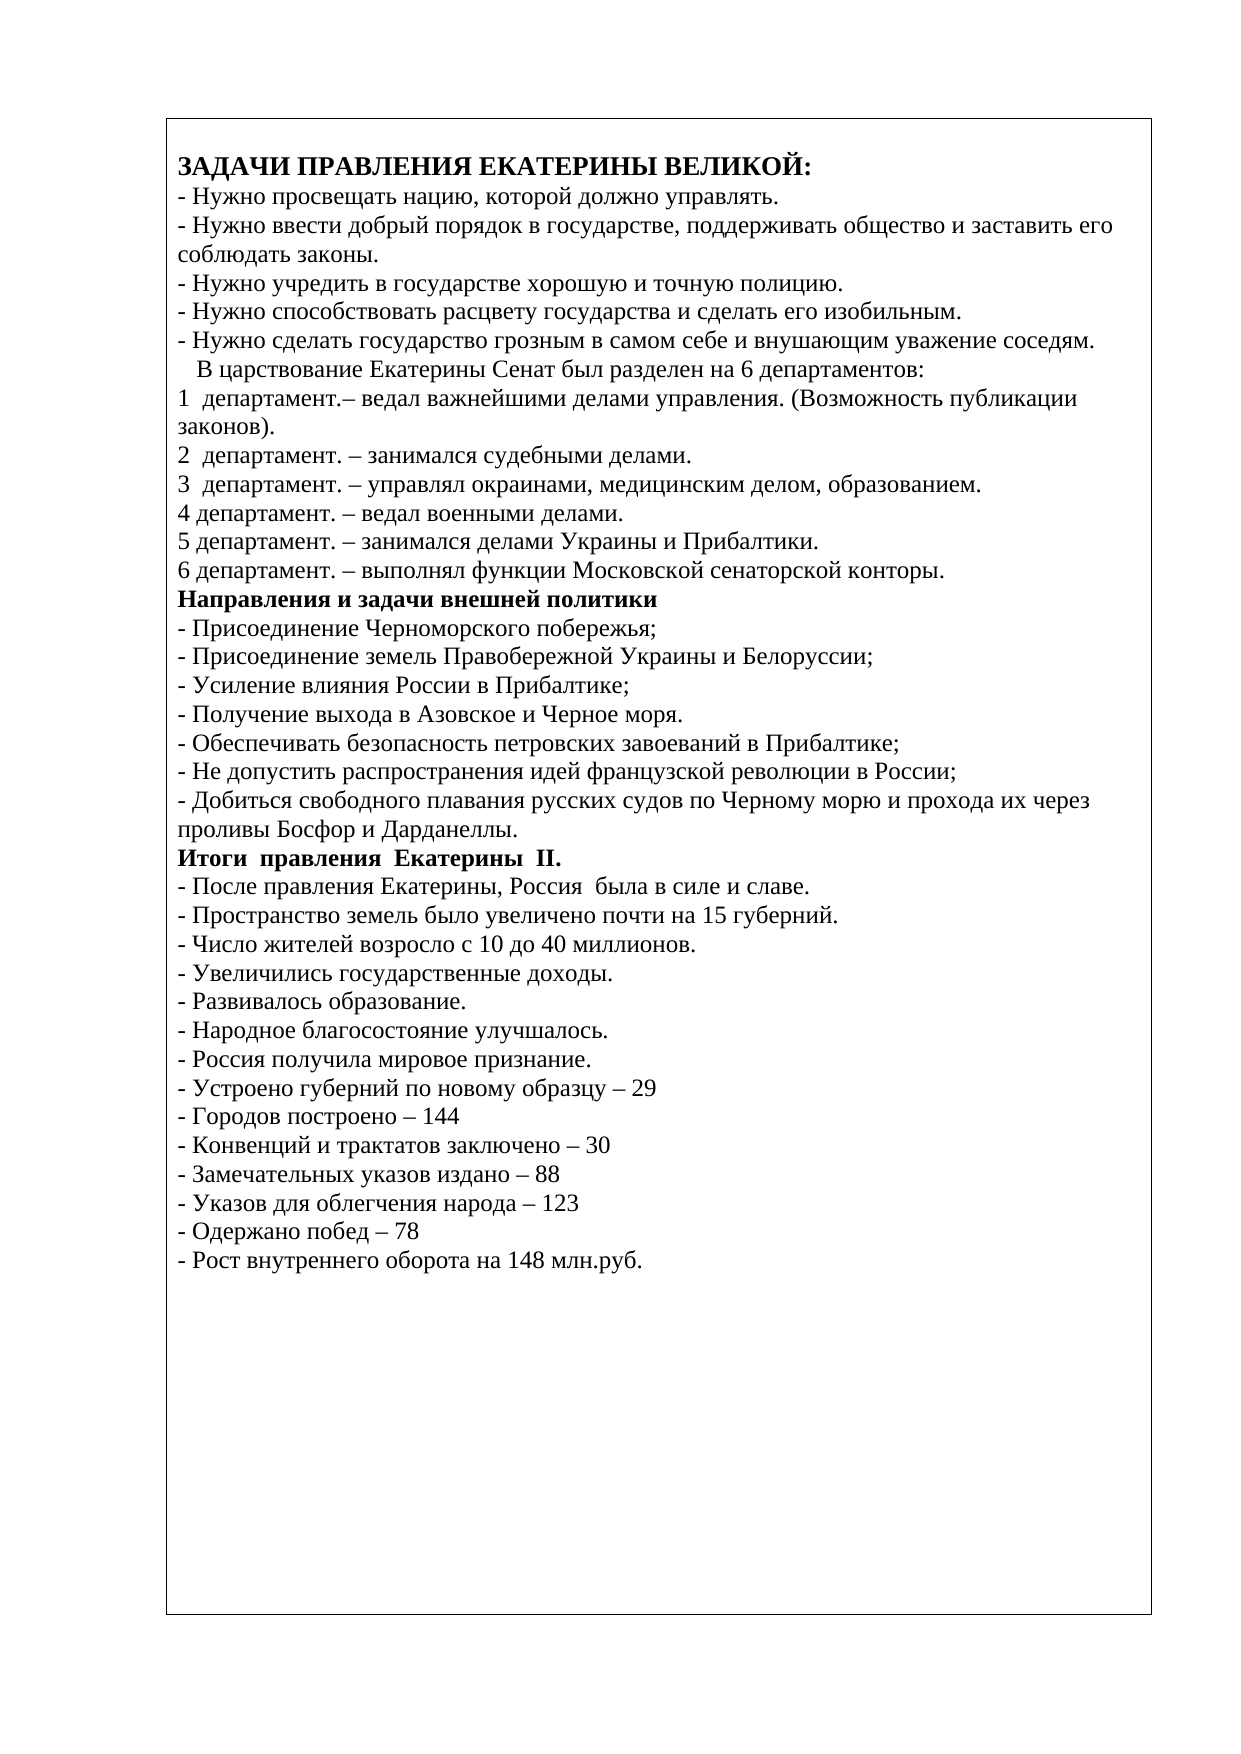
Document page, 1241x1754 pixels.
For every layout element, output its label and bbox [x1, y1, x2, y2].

table_header [167, 119, 1151, 1614]
